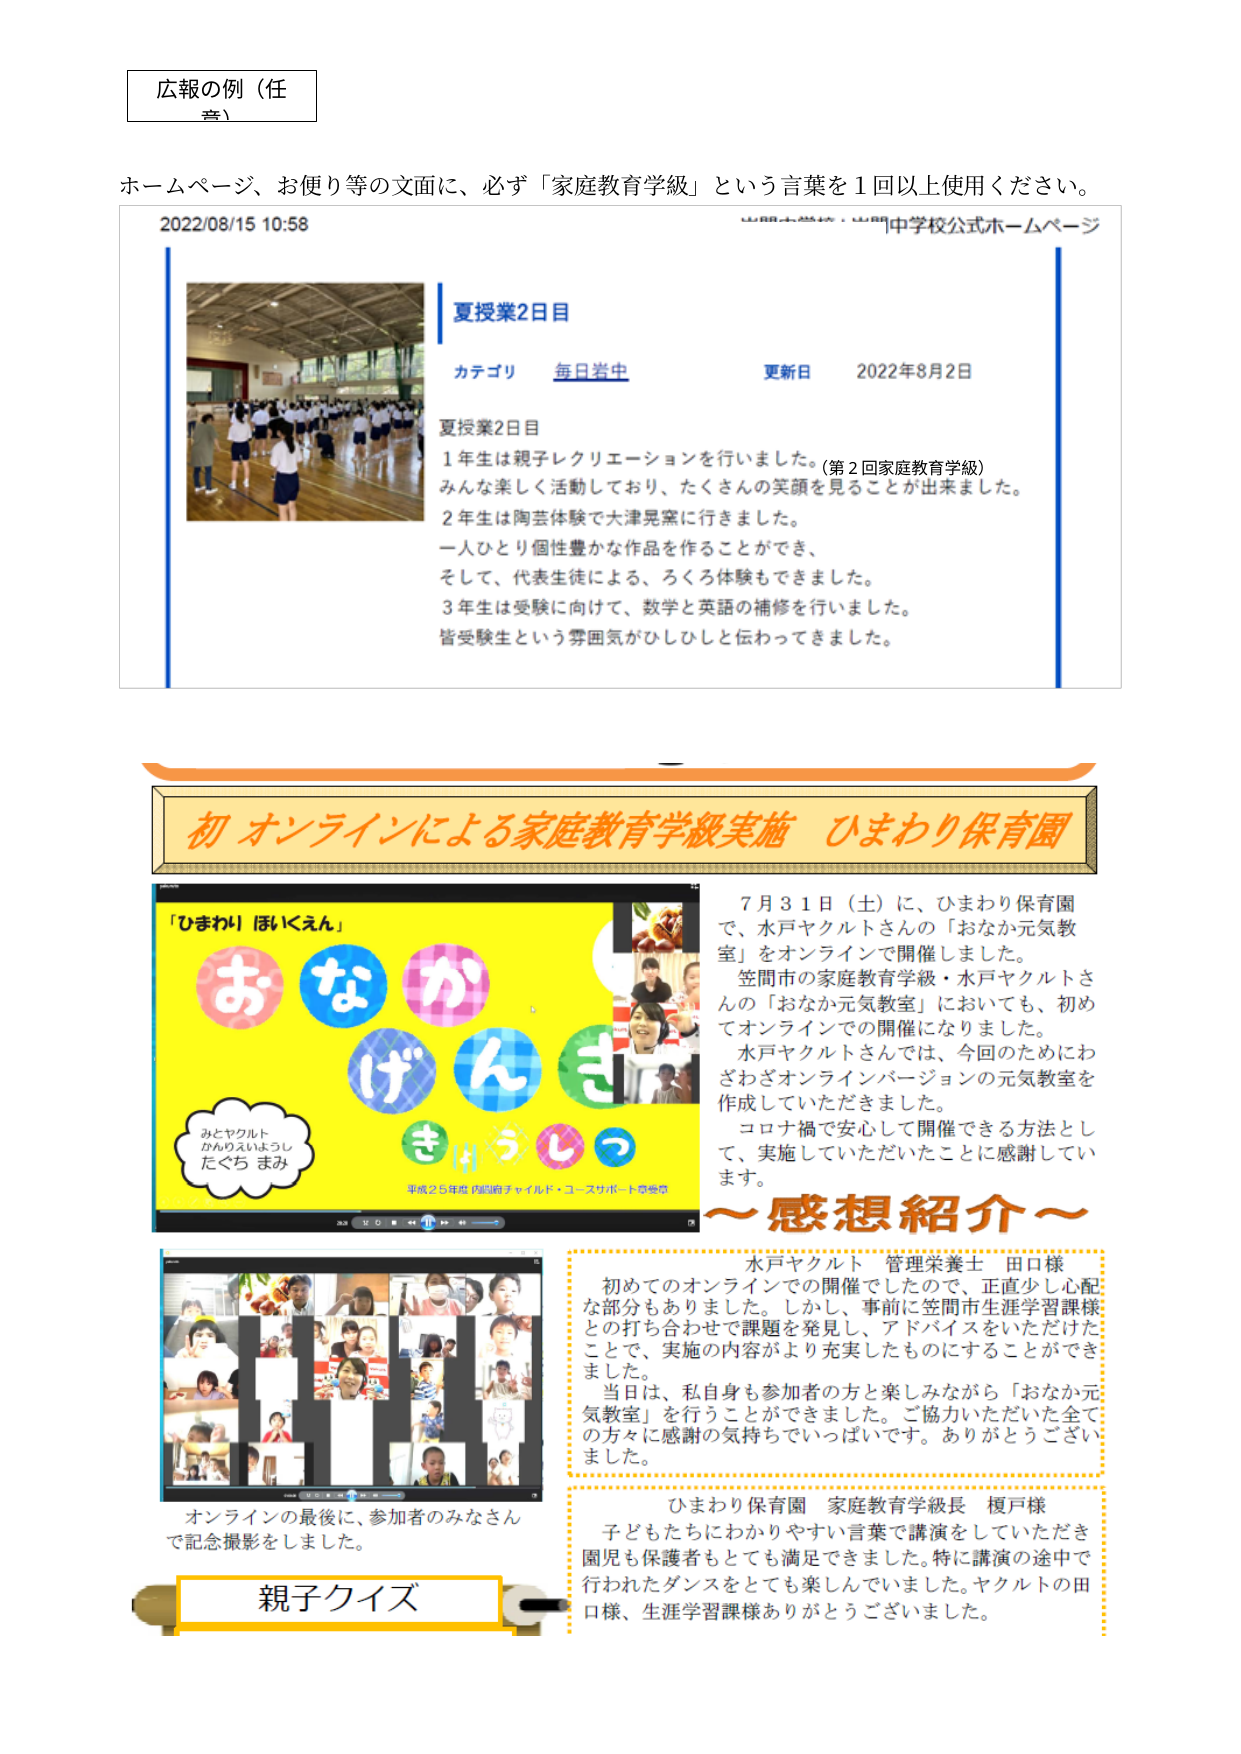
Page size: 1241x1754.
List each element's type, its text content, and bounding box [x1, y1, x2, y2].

picture [118, 763, 1123, 1636]
picture [118, 204, 1123, 690]
text ホームページ、お便り等の文面に、必ず「家庭教育学級」という言葉を１回以上使用ください。 [118, 164, 1122, 204]
